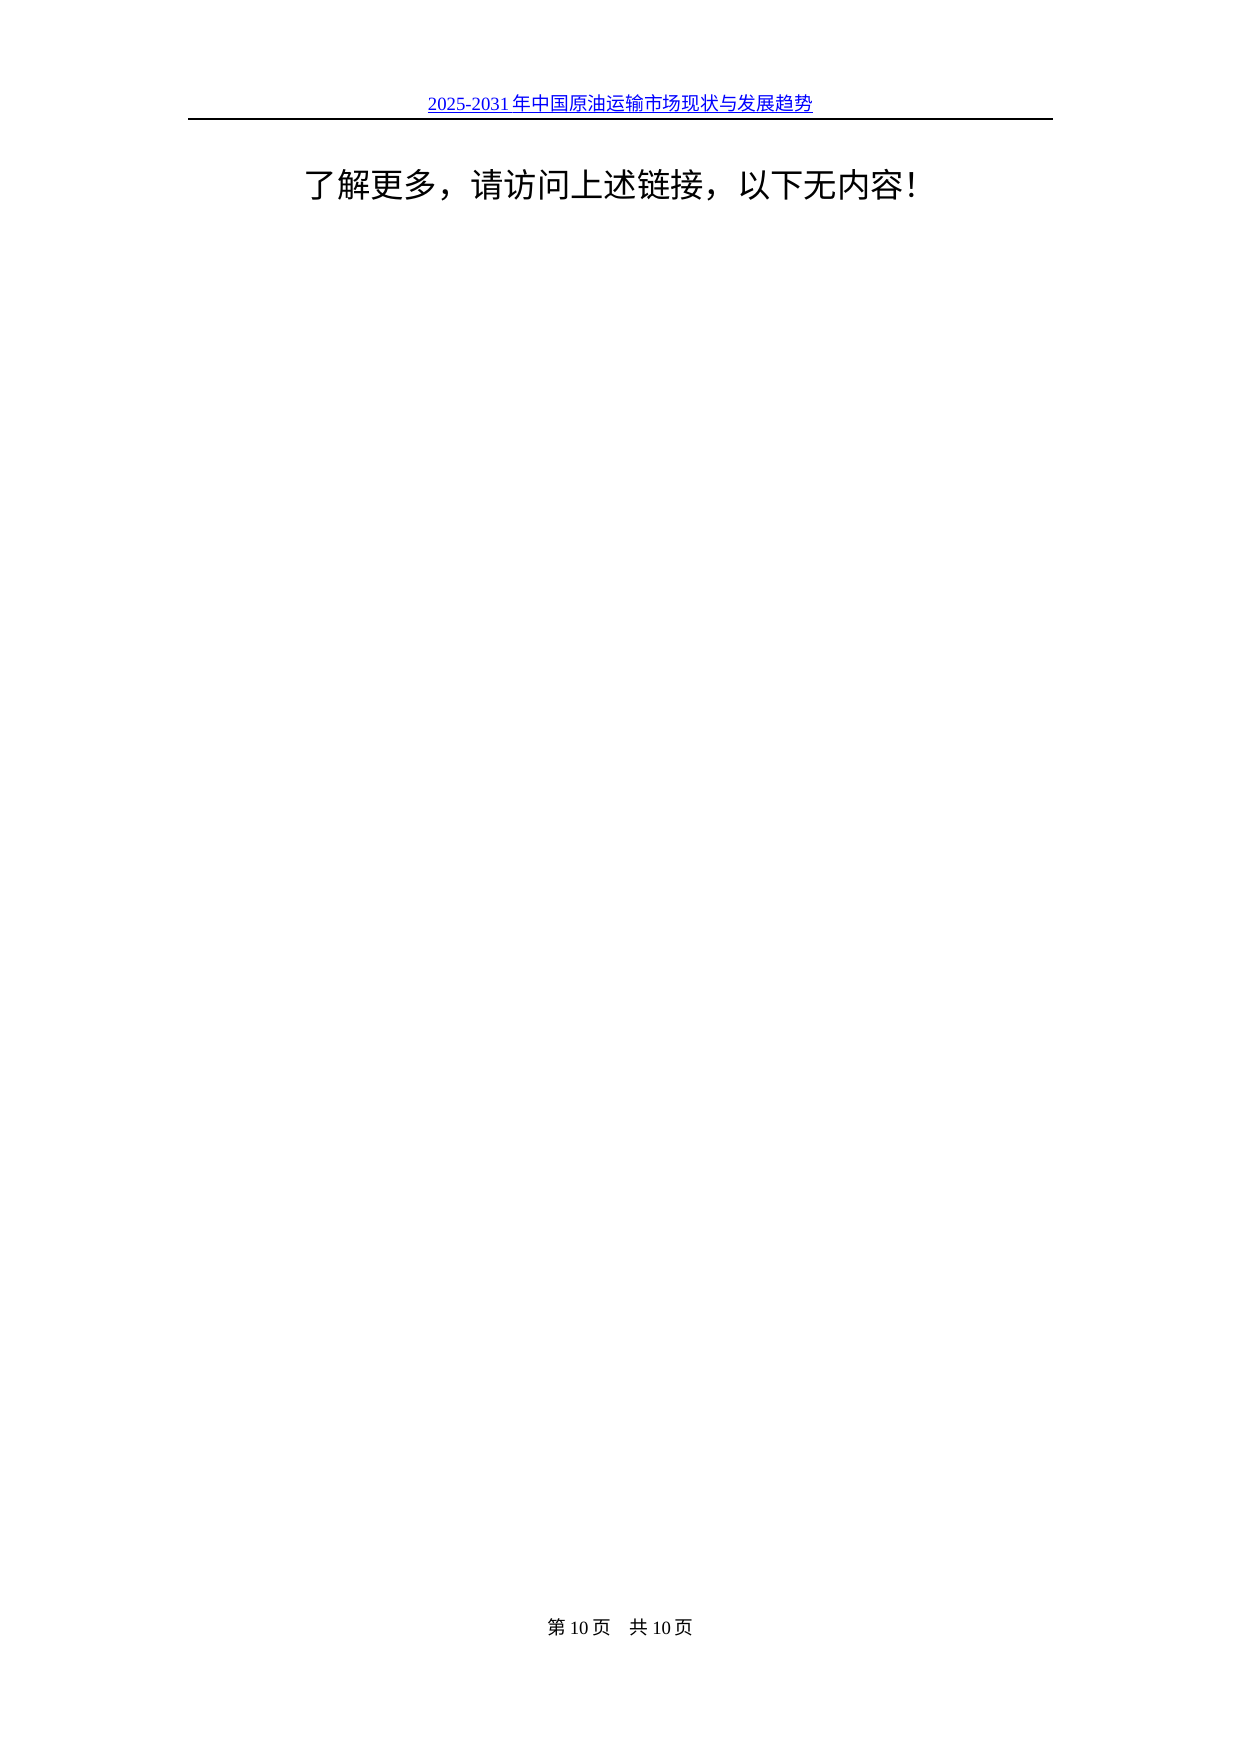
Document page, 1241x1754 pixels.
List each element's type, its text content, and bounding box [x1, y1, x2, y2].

title 了解更多，请访问上述链接，以下无内容！ [187, 150, 1053, 215]
